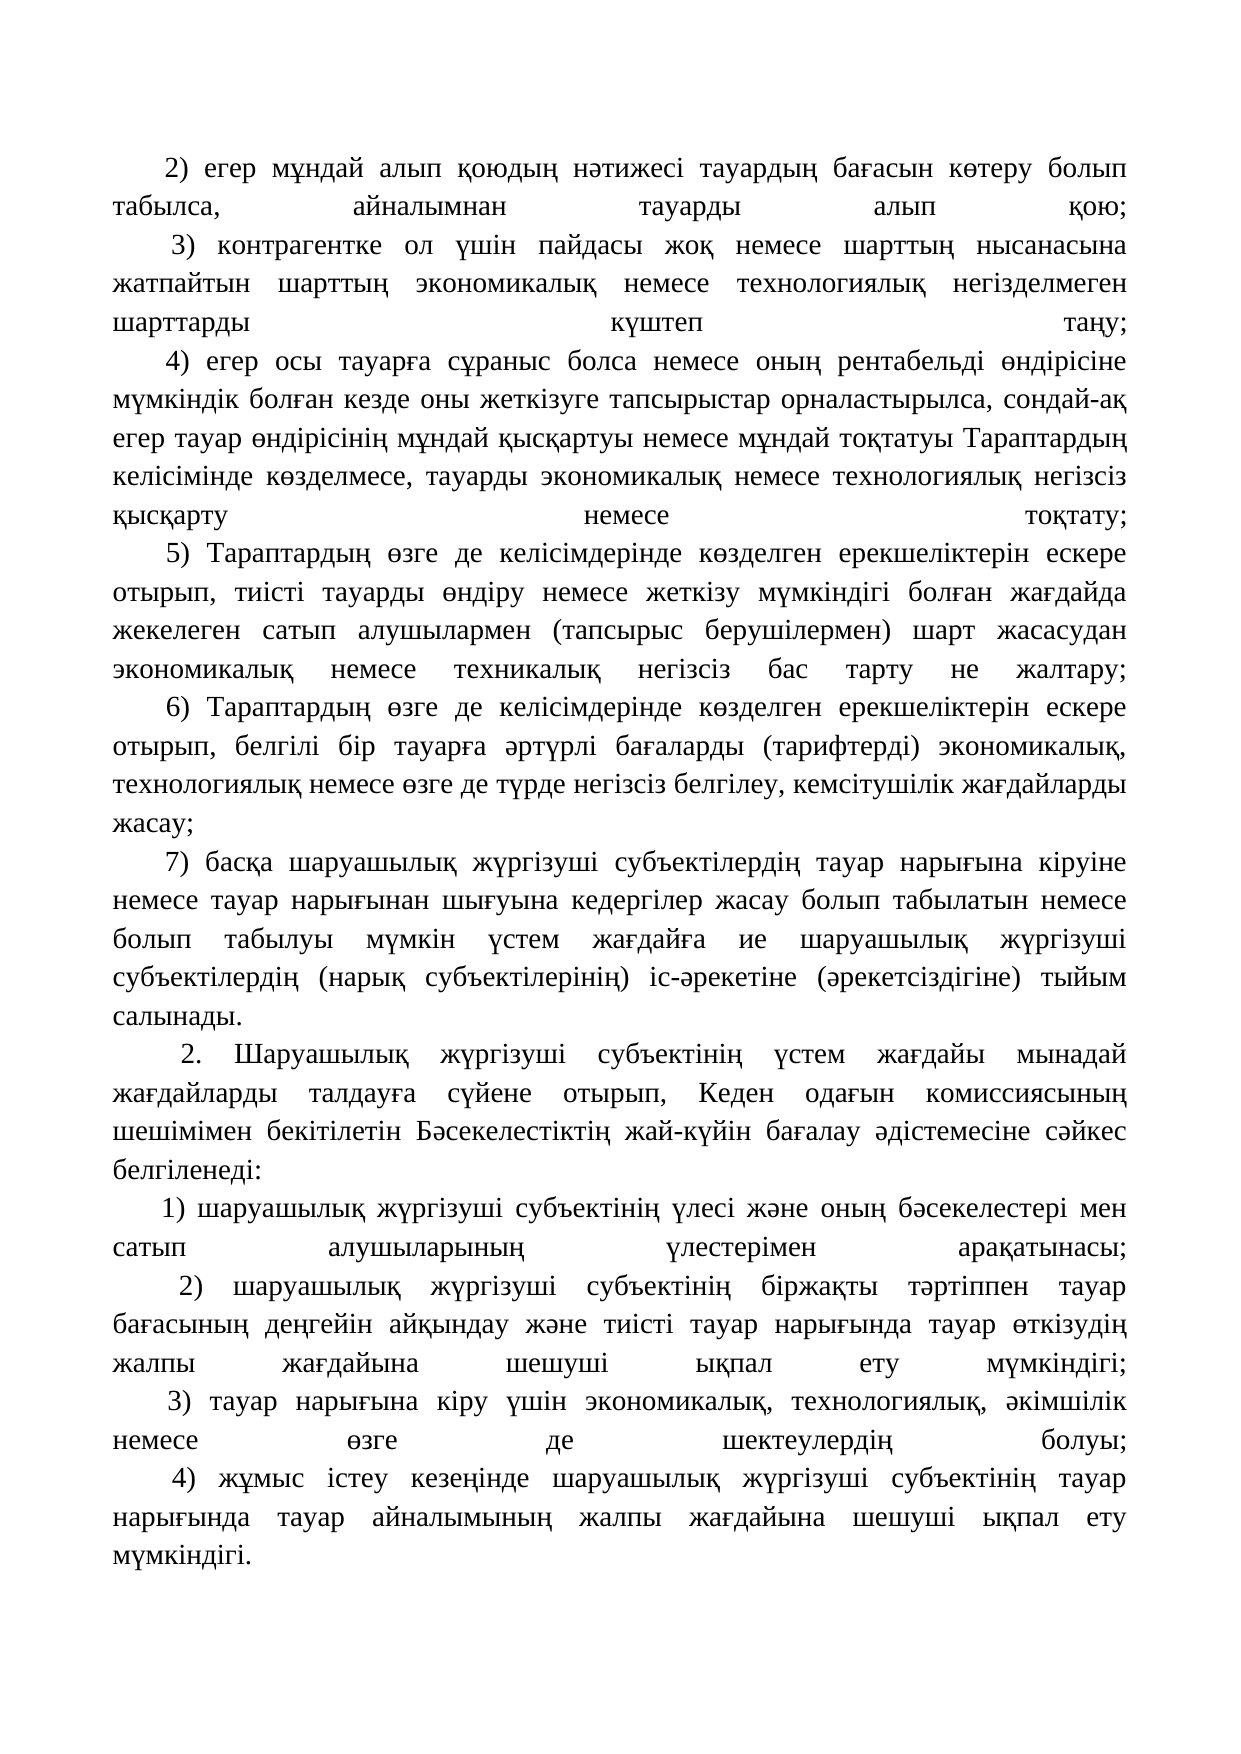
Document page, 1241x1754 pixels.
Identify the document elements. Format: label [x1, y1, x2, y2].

text [112, 150, 1128, 1571]
